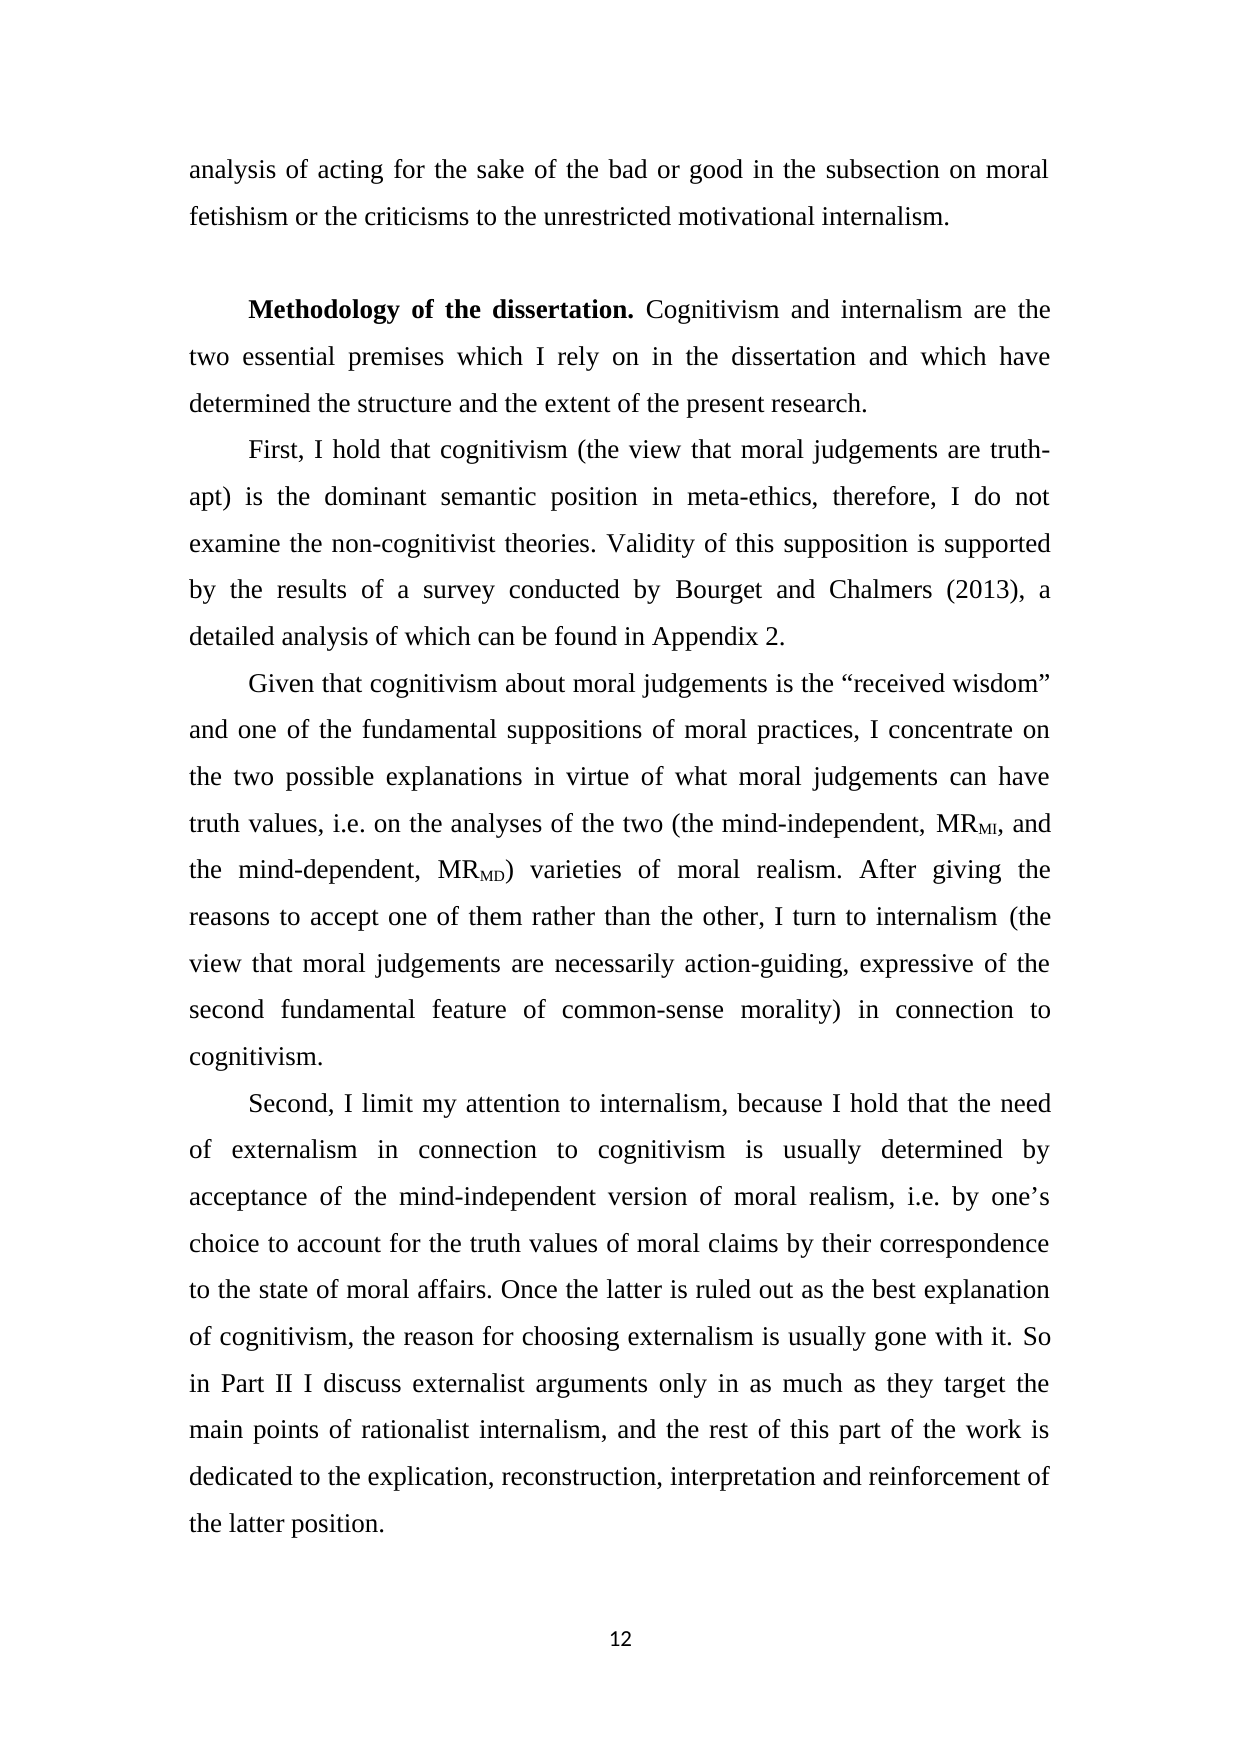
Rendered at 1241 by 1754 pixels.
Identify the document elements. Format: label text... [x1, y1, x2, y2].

text Methodology of the dissertation. Cognitivism and internalism are the two essential premises which I rely on in the dissertation and which have determined the structure and the extent of the present research. [189, 293, 1051, 418]
text Given that cognitivism about moral judgements is the “received wisdom” and one of the fundamental suppositions of moral practices, I concentrate on the two possible explanations in virtue of what moral judgements can have truth values, i.e. on the analyses of the two (the mind-independent, MRMI, and the mind-dependent, MRMD) varieties of moral realism. After giving the reasons to accept one of them rather than the other, I turn to internalism (the view that moral judgements are necessarily action-guiding, expressive of the second fundamental feature of common-sense morality) in connection to cognitivism. [189, 667, 1051, 1071]
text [189, 153, 1051, 231]
text Second, I limit my attention to internalism, because I hold that the need of externalism in connection to cognitivism is usually determined by acceptance of the mind-independent version of moral realism, i.e. by one’s choice to account for the truth values of moral claims by their correspondence to the state of moral affairs. Once the latter is ruled out as the best explanation of cognitivism, the reason for choosing externalism is usually gone with it. So in Part II I discuss externalist arguments only in as much as they target the main points of rationalist internalism, and the rest of this part of the work is dedicated to the explication, reconstruction, interpretation and reinforcement of the latter position. [189, 1087, 1051, 1538]
text First, I hold that cognitivism (the view that moral judgements are truth-apt) is the dominant semantic position in meta-ethics, therefore, I do not examine the non-cognitivist theories. Validity of this supposition is supported by the results of a survey conducted by Bourget and Chalmers (2013), a detailed analysis of which can be found in Appendix 2. [189, 433, 1051, 651]
